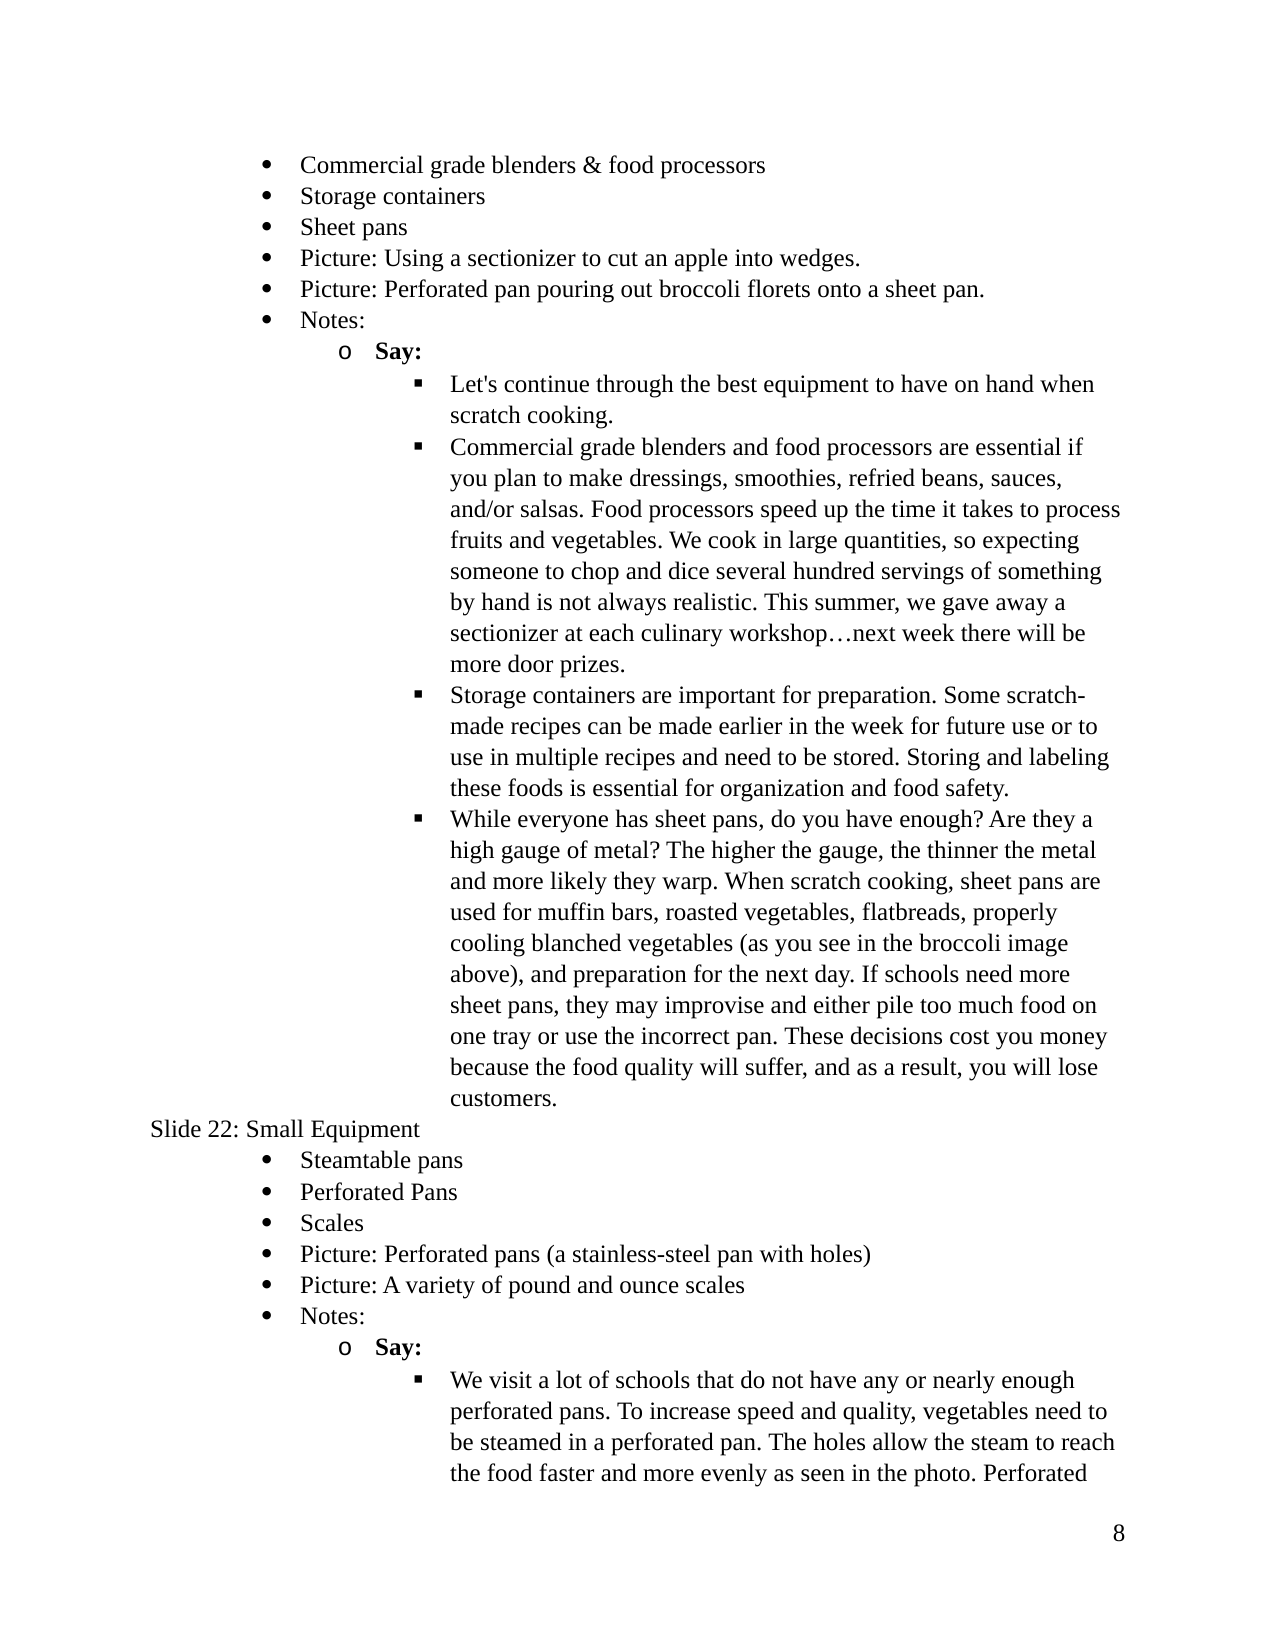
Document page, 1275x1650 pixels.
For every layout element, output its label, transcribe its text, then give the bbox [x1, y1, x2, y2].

list Commercial grade blenders & food processors [262, 150, 1125, 179]
list Storage containers are important for preparation. Some scratch-made recipes can be made earlier in the week for future use or to use in multiple recipes and need to be stored. Storing and labeling these foods is essential for organization and food safety. [412, 680, 1125, 802]
text Slide 22: Small Equipment [150, 1114, 1125, 1143]
list Say: [337, 336, 1125, 367]
list Commercial grade blenders and food processors are essential if you plan to make dressings, smoothies, refried beans, sauces, and/or salsas. Food processors speed up the time it takes to process fruits and vegetables. We cook in large quantities, so expecting someone to chop and dice several hundred servings of something by hand is not always realistic. This summer, we gave away a sectionizer at each culinary workshop…next week there will be more door prizes. [412, 432, 1125, 678]
list Perforated Pans [262, 1177, 1125, 1205]
list Scales [262, 1208, 1125, 1236]
list Picture: Using a sectionizer to cut an apple into wedges. [262, 243, 1125, 272]
list Picture: A variety of pound and ounce scales [262, 1270, 1125, 1298]
list While everyone has sheet pans, do you have enough? Are they a high gauge of metal? The higher the gauge, the thinner the metal and more likely they warp. When scratch cooking, sheet pans are used for muffin bars, roasted vegetables, flatbreads, properly cooling blanched vegetables (as you see in the broccoli image above), and preparation for the next day. If schools need more sheet pans, they may improvise and either pile too much food on one tray or use the incorrect pan. These decisions cost you money because the food quality will suffer, and as a result, you will lose customers. [412, 804, 1125, 1112]
list Notes: [262, 1301, 1125, 1329]
list Sheet pans [262, 212, 1125, 241]
list Say: [337, 1332, 1125, 1363]
list Picture: Perforated pans (a stainless-steel pan with holes) [262, 1239, 1125, 1267]
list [412, 1365, 1125, 1487]
list Storage containers [262, 181, 1125, 210]
list Steamtable pans [262, 1146, 1125, 1174]
list Let's continue through the best equipment to have on hand when scratch cooking. [412, 369, 1125, 429]
list Notes: [262, 305, 1125, 334]
list Picture: Perforated pan pouring out broccoli florets onto a sheet pan. [262, 274, 1125, 303]
